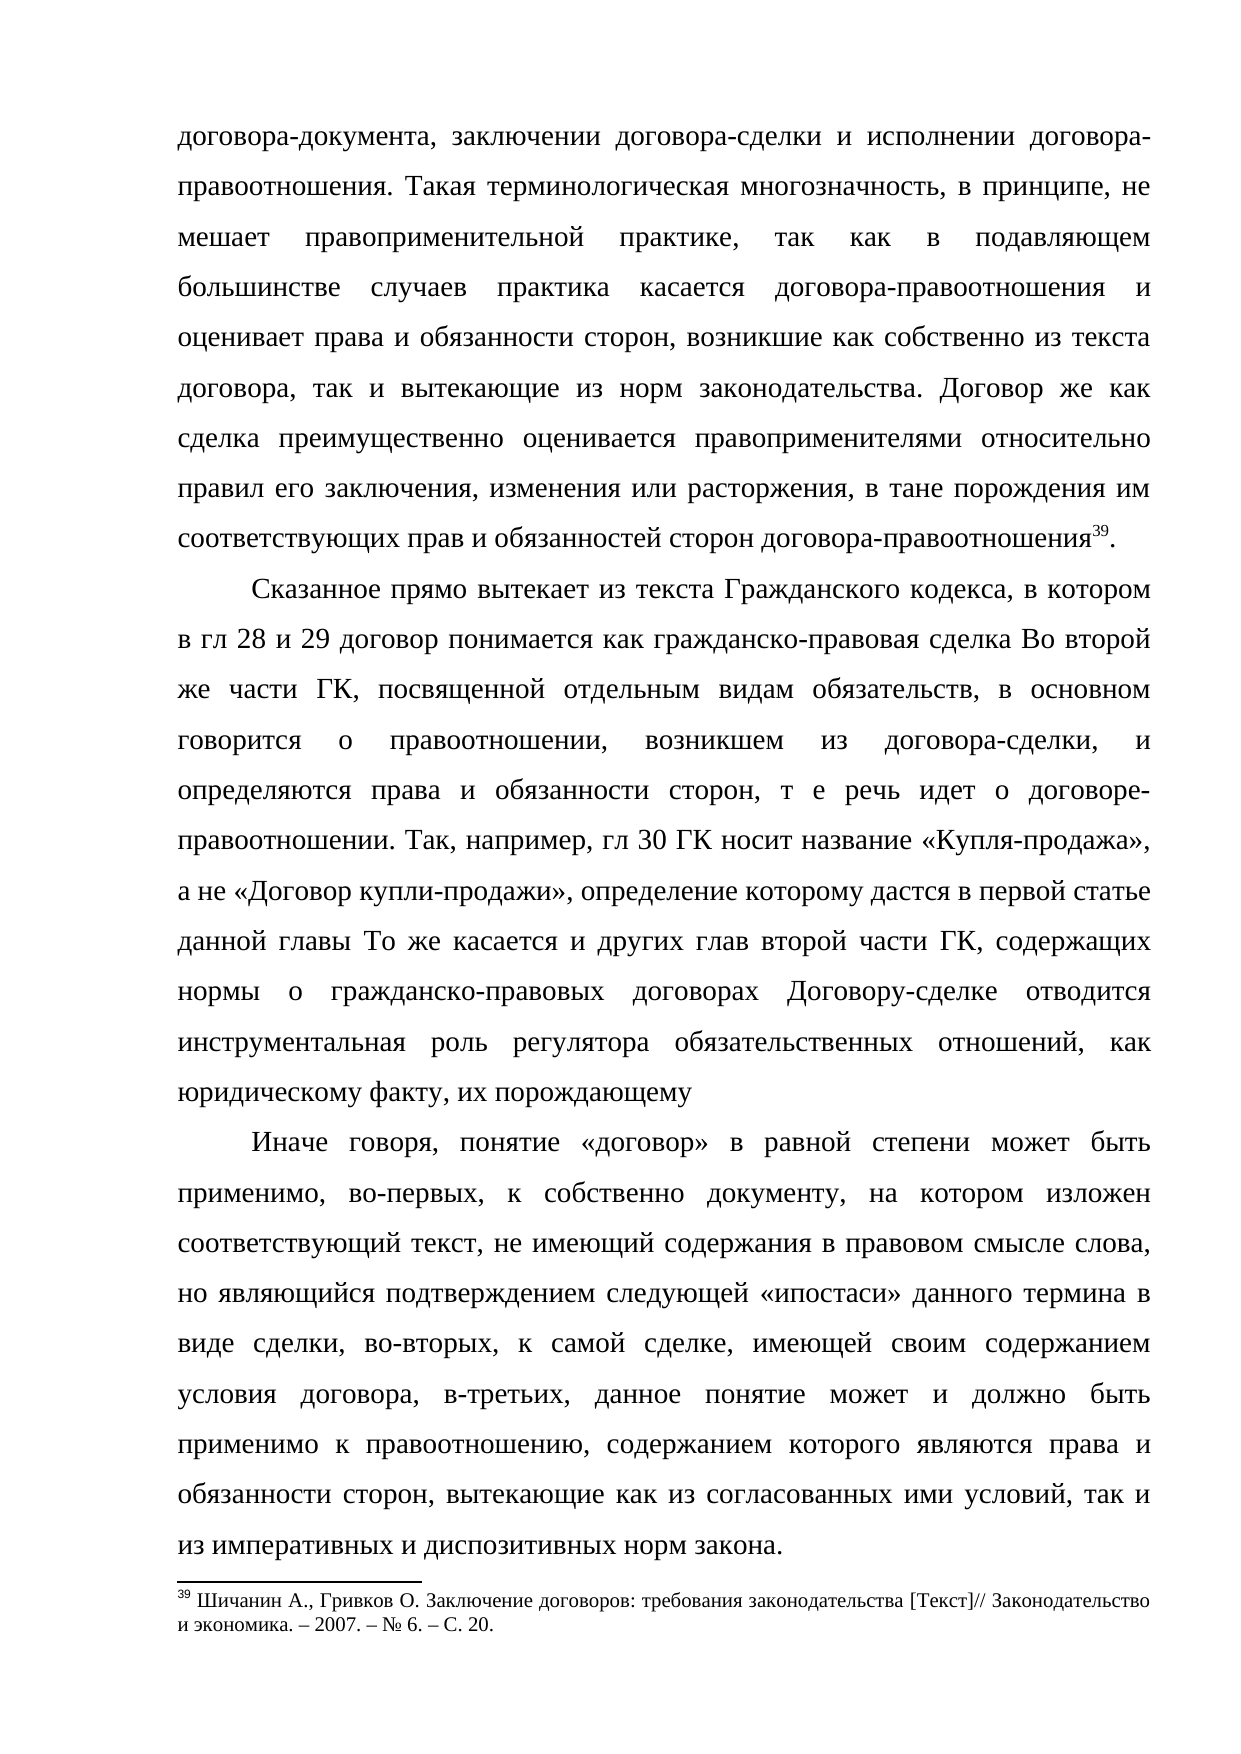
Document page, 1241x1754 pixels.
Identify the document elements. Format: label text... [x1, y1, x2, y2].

text Сказанное прямо вытекает из текста Гражданского кодекса, в котором в гл 28 и 29 договор понимается как гражданско-правовая сделка Во второй же части ГК, посвященной отдельным видам обязательств, в основном говорится о правоотношении, возникшем из договора-сделки, и определяются права и обязанности сторон, т е речь идет о договоре-правоотношении. Так, например, гл 30 ГК носит название «Купля-продажа», а не «Договор купли-продажи», определение которому дастся в первой статье данной главы То же касается и других глав второй части ГК, содержащих нормы о гражданско-правовых договорах Договору-сделке отводится инструментальная роль регулятора обязательственных отношений, как юридическому факту, их порождающему [177, 571, 1152, 1108]
text Иначе говоря, понятие «договор» в равной степени может быть применимо, во-первых, к собственно документу, на котором изложен соответствующий текст, не имеющий содержания в правовом смысле слова, но являющийся подтверждением следующей «ипостаси» данного термина в виде сделки, во-вторых, к самой сделке, имеющей своим содержанием условия договора, в-третьих, данное понятие может и должно быть применимо к правоотношению, содержанием которого являются права и обязанности сторон, вытекающие как из согласованных ими условий, так и из императивных и диспозитивных норм закона. [177, 1124, 1152, 1560]
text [177, 118, 1152, 554]
